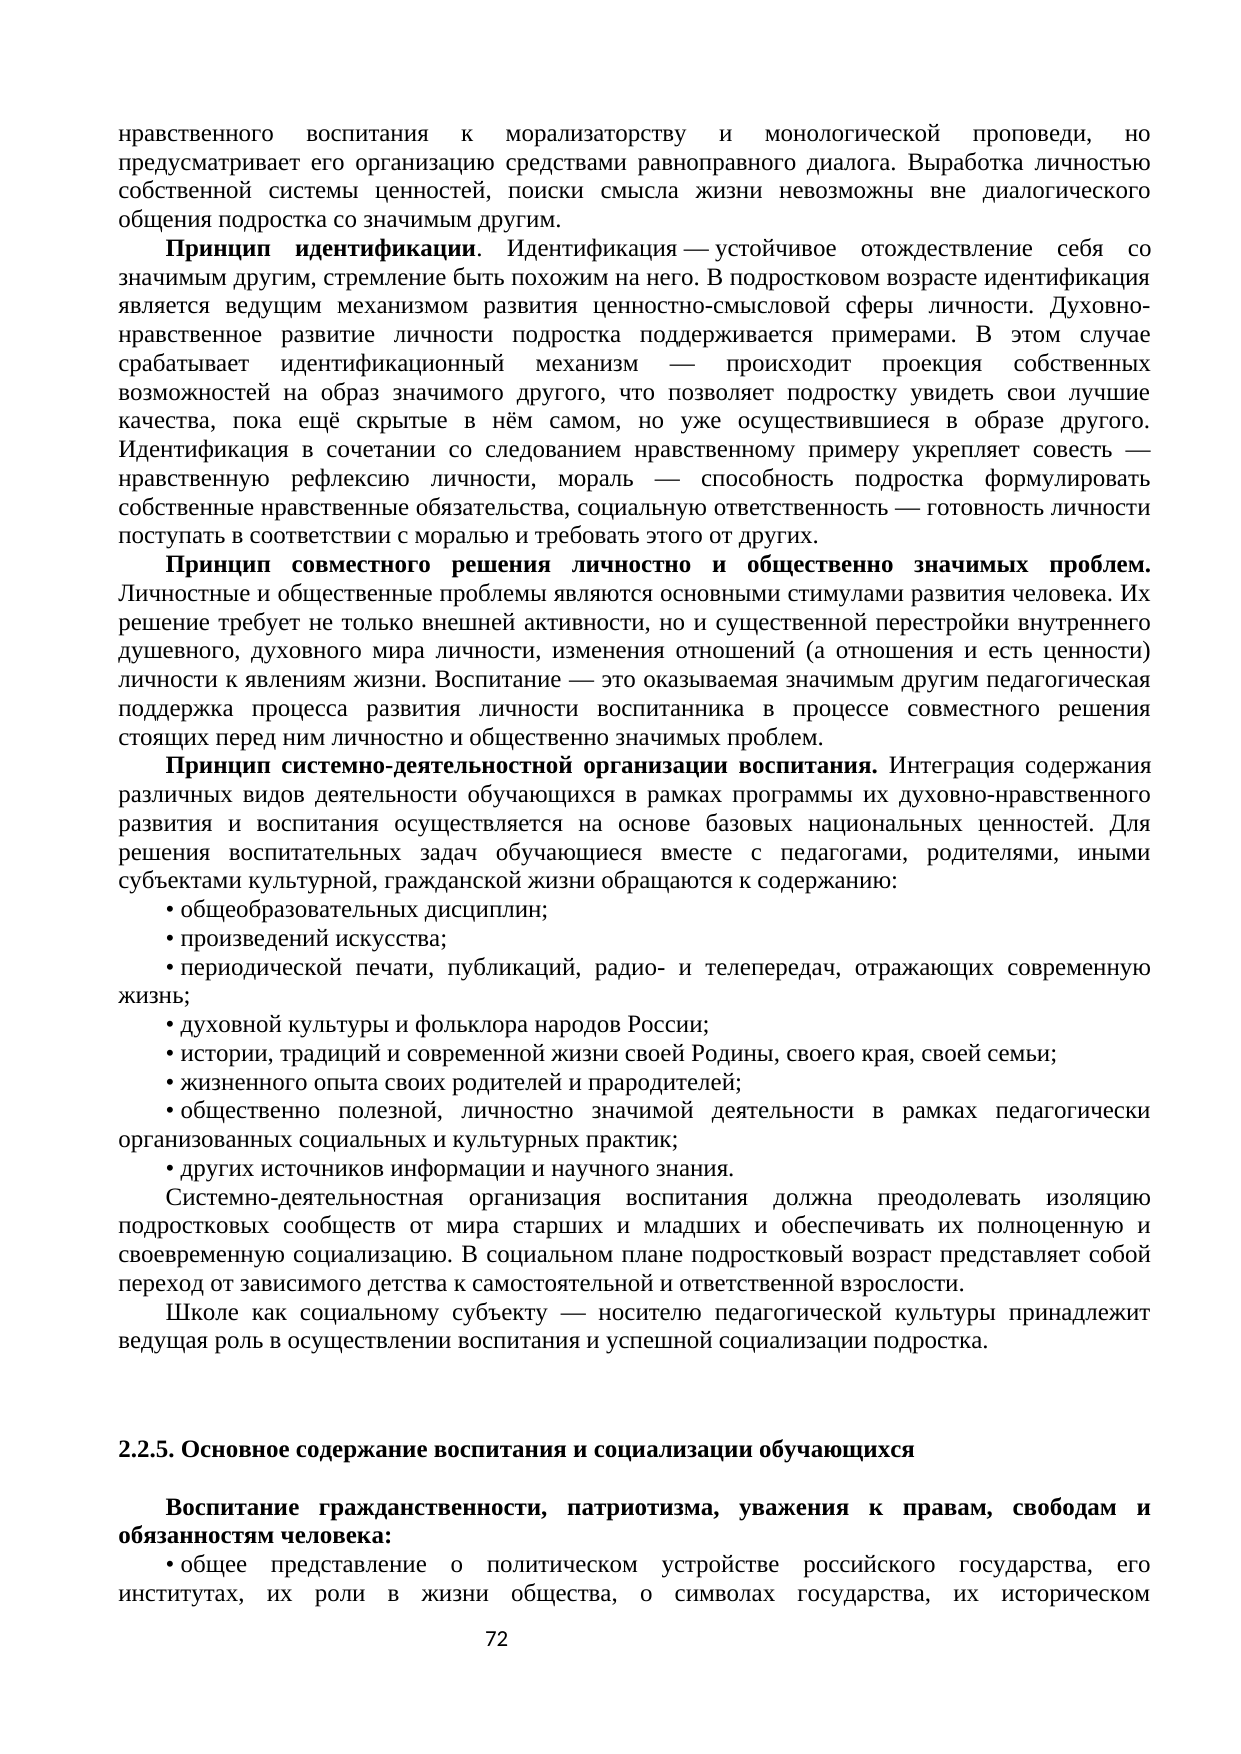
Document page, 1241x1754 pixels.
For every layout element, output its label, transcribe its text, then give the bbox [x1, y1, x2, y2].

subtitle 2.2.5. Основное содержание воспитания и социализации обучающихся [118, 1434, 1152, 1463]
text Принцип идентификации. Идентификация — устойчивое отождествление себя со значимым другим, стремление быть похожим на него. В подростковом возрасте идентификация является ведущим механизмом развития ценностно-смысловой сферы личности. Духовно-нравственное развитие личности подростка поддерживается примерами. В этом случае срабатывает идентификационный механизм — происходит проекция собственных возможностей на образ значимого другого, что позволяет подростку увидеть свои лучшие качества, пока ещё скрытые в нём самом, но уже осуществившиеся в образе другого. Идентификация в сочетании со следованием нравственному примеру укрепляет совесть — нравственную рефлексию личности, мораль — способность подростка формулировать собственные нравственные обязательства, социальную ответственность — готовность личности поступать в соответствии с моралью и требовать этого от других. [118, 233, 1152, 549]
text • общественно полезной, личностно значимой деятельности в рамках педагогически организованных социальных и культурных практик; [118, 1096, 1152, 1153]
text • истории, традиций и современной жизни своей Родины, своего края, своей семьи; [118, 1038, 1152, 1067]
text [118, 1549, 1152, 1607]
text • других источников информации и научного знания. [118, 1153, 1152, 1182]
text Принцип системно-деятельностной организации воспитания. Интеграция содержания различных видов деятельности обучающихся в рамках программы их духовно-нравственного развития и воспитания осуществляется на основе базовых национальных ценностей. Для решения воспитательных задач обучающиеся вместе с педагогами, родителями, иными субъектами культурной, гражданской жизни обращаются к содержанию: [118, 751, 1152, 894]
text Принцип совместного решения личностно и общественно значимых проблем. Личностные и общественные проблемы являются основными стимулами развития человека. Их решение требует не только внешней активности, но и существенной перестройки внутреннего душевного, духовного мира личности, изменения отношений (а отношения и есть ценности) личности к явлениям жизни. Воспитание — это оказываемая значимым другим педагогическая поддержка процесса развития личности воспитанника в процессе совместного решения стоящих перед ним личностно и общественно значимых проблем. [118, 549, 1152, 751]
text • произведений искусства; [118, 923, 1152, 952]
text Воспитание гражданственности, патриотизма, уважения к правам, свободам и обязанностям человека: [118, 1492, 1152, 1549]
text • периодической печати, публикаций, радио- и телепередач, отражающих современную жизнь; [118, 952, 1152, 1009]
text • жизненного опыта своих родителей и прародителей; [118, 1067, 1152, 1096]
text • общеобразовательных дисциплин; [118, 894, 1152, 923]
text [118, 118, 1152, 233]
text Системно-деятельностная организация воспитания должна преодолевать изоляцию подростковых сообществ от мира старших и младших и обеспечивать их полноценную и своевременную социализацию. В социальном плане подростковый возраст представляет собой переход от зависимого детства к самостоятельной и ответственной взрослости. [118, 1182, 1152, 1297]
text • духовной культуры и фольклора народов России; [118, 1009, 1152, 1038]
text Школе как социальному субъекту — носителю педагогической культуры принадлежит ведущая роль в осуществлении воспитания и успешной социализации подростка. [118, 1297, 1152, 1354]
